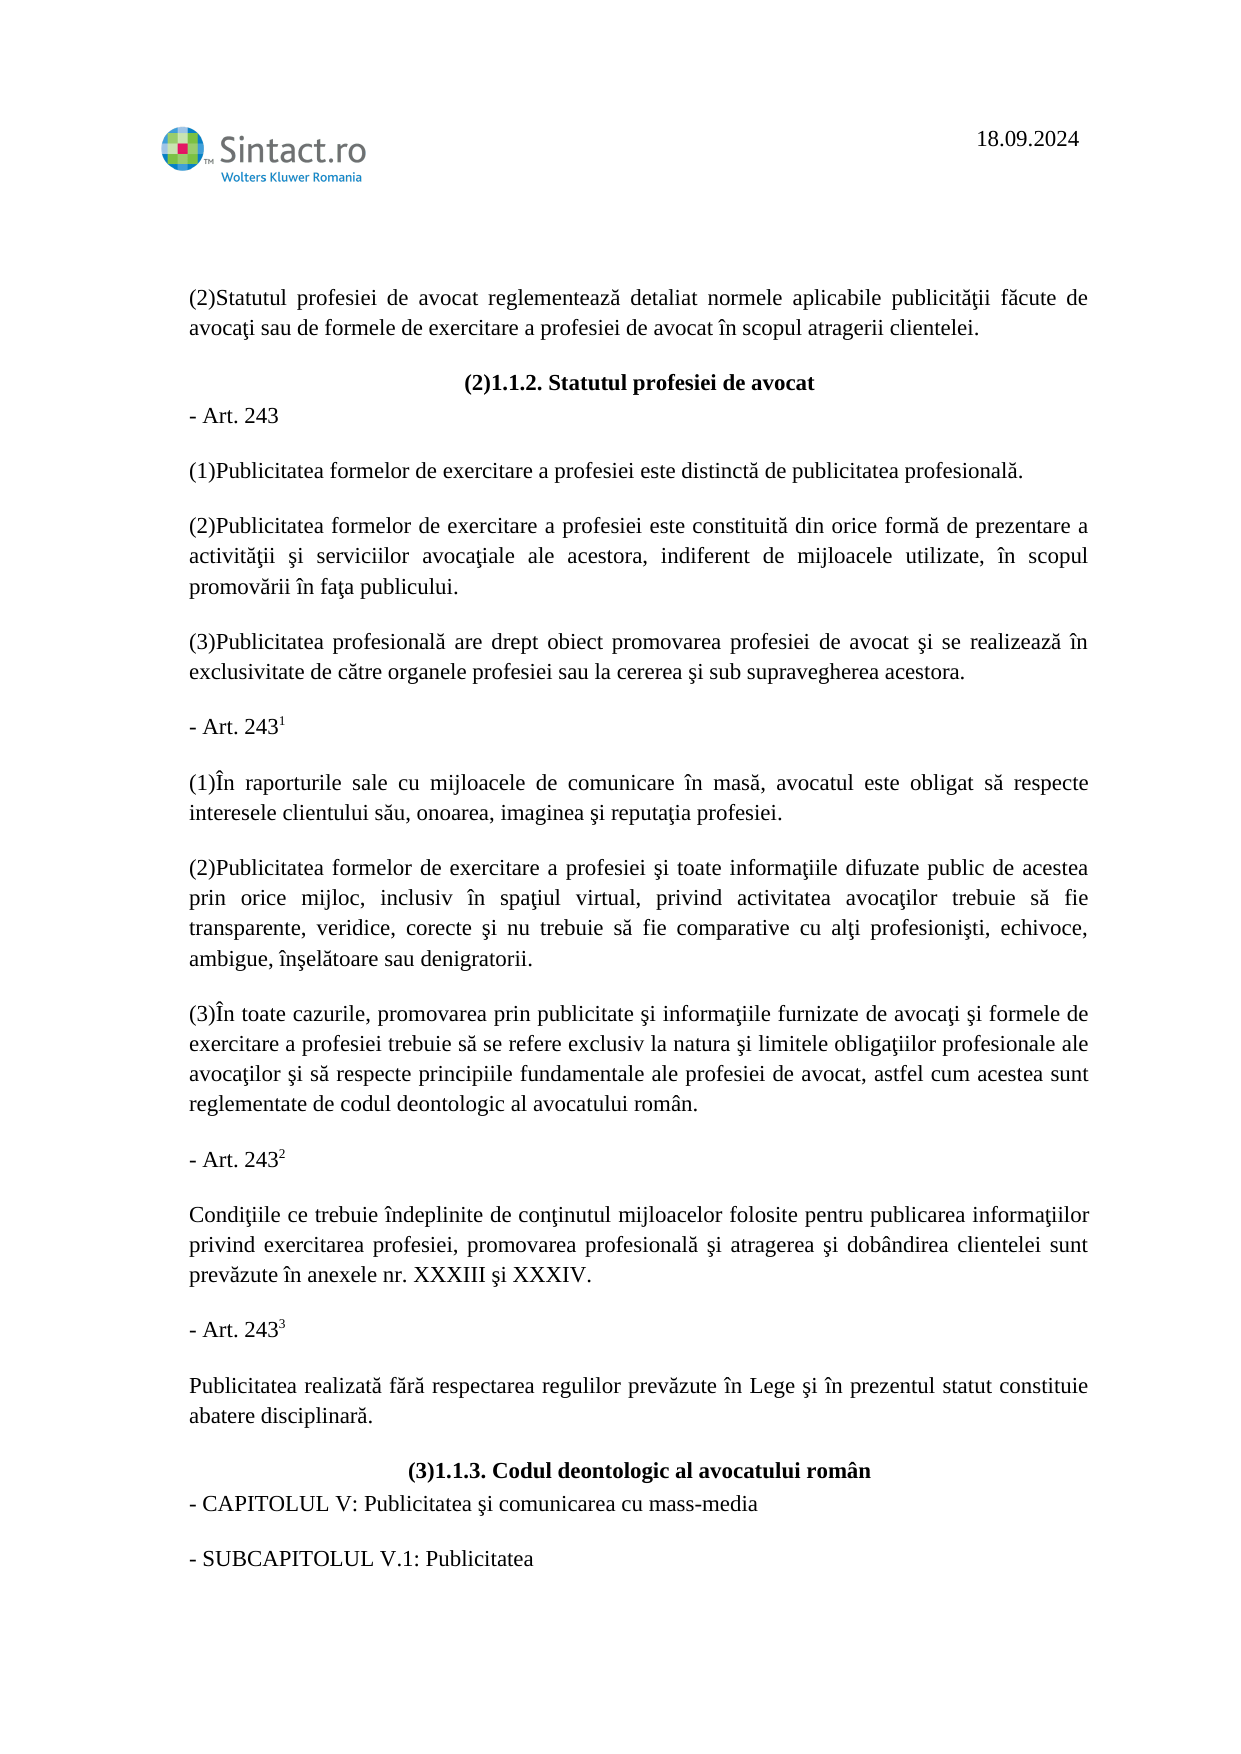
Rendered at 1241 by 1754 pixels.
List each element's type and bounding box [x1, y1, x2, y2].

picture [161, 124, 367, 183]
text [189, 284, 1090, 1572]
